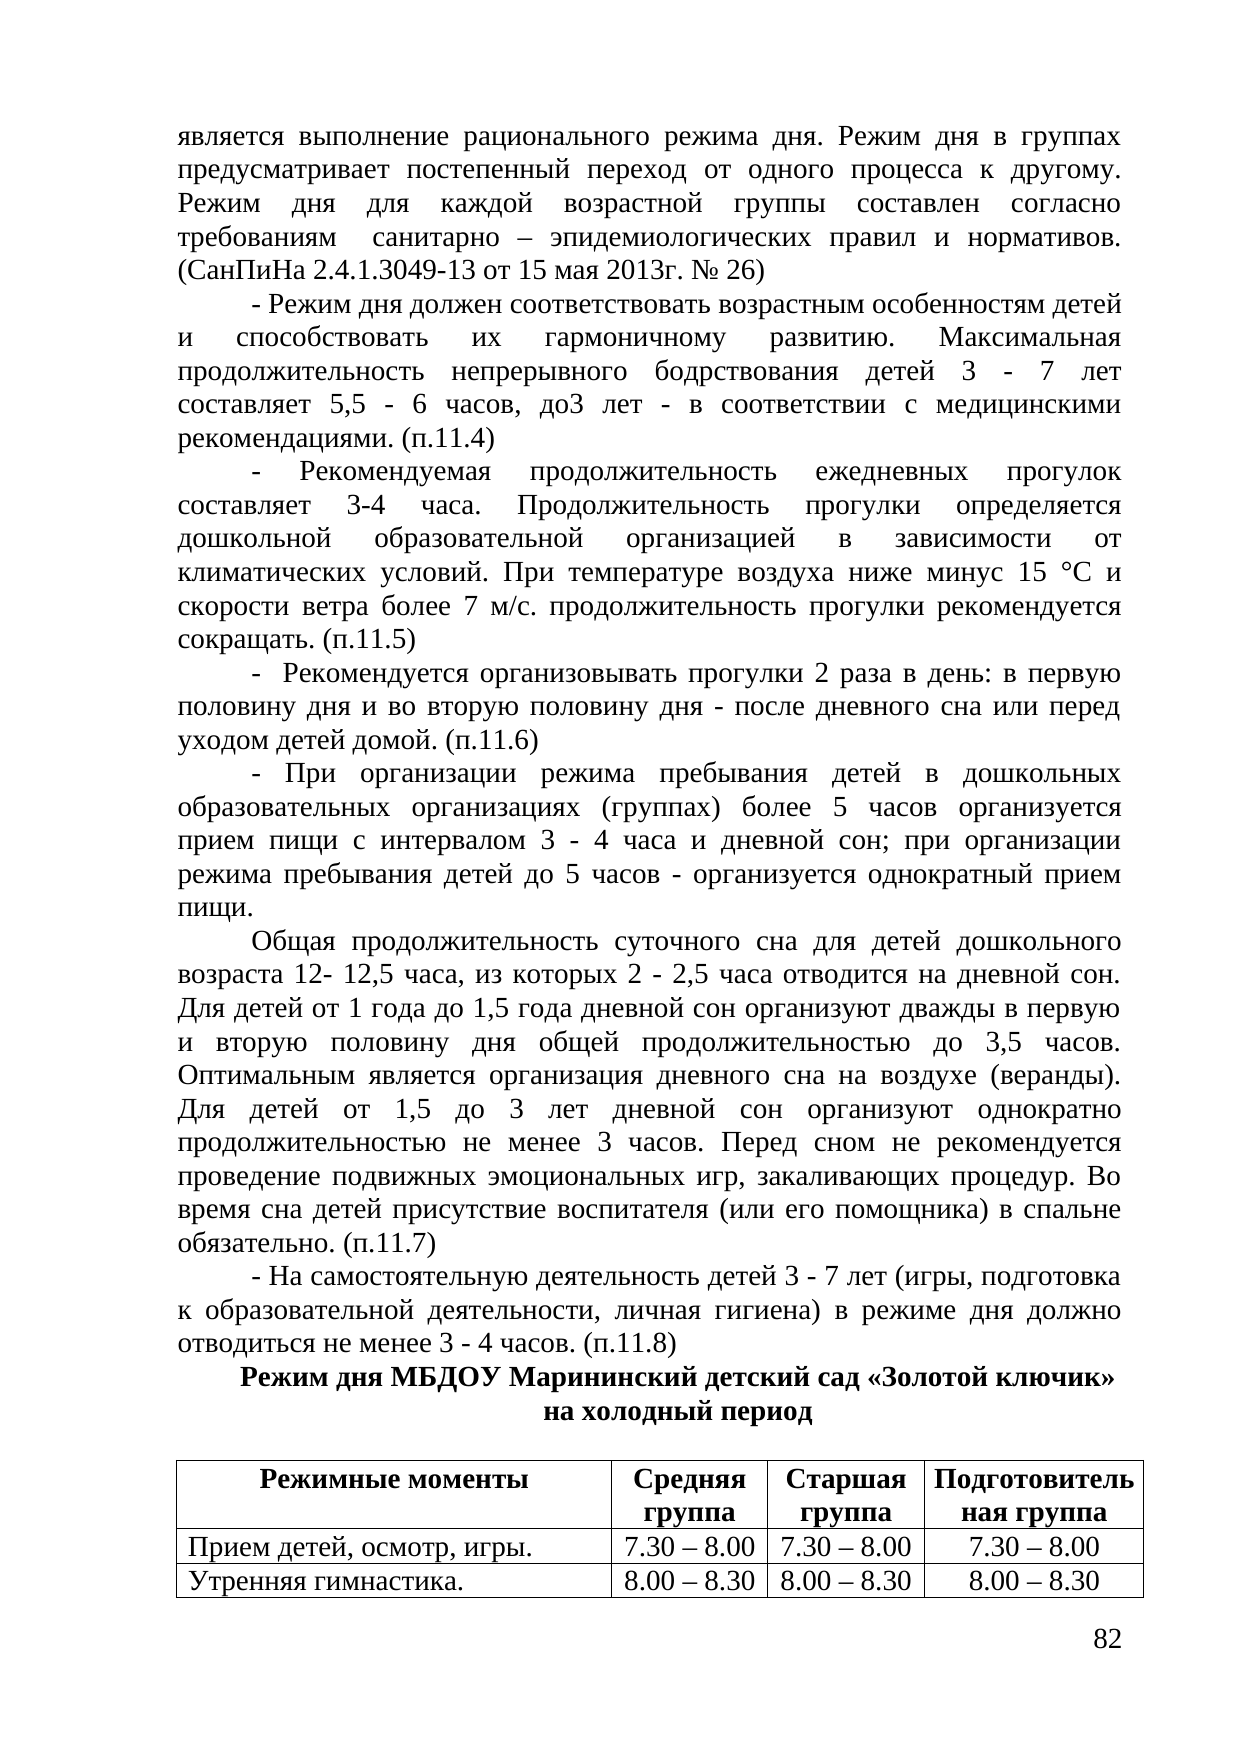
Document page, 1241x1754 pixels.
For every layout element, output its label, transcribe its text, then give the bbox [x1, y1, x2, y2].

text Общая продолжительность суточного сна для детей дошкольного возраста 12- 12,5 часа, из которых 2 - 2,5 часа отводится на дневной сон. Для детей от 1 года до 1,5 года дневной сон организуют дважды в первую и вторую половину дня общей продолжительностью до 3,5 часов. Оптимальным является организация дневного сна на воздухе (веранды). Для детей от 1,5 до 3 лет дневной сон организуют однократно продолжительностью не менее 3 часов. Перед сном не рекомендуется проведение подвижных эмоциональных игр, закаливающих процедур. Во время сна детей присутствие воспитателя (или его помощника) в спальне обязательно. (п.11.7) [177, 923, 1122, 1258]
text - Рекомендуется организовывать прогулки 2 раза в день: в первую половину дня и во вторую половину дня - после дневного сна или перед уходом детей домой. (п.11.6) [177, 655, 1122, 755]
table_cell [177, 1564, 611, 1597]
text - Рекомендуемая продолжительность ежедневных прогулок составляет 3-4 часа. Продолжительность прогулки определяется дошкольной образовательной организацией в зависимости от климатических условий. При температуре воздуха ниже минус 15 °C и скорости ветра более 7 м/с. продолжительность прогулки рекомендуется сокращать. (п.11.5) [177, 453, 1122, 655]
table_header Средняя группа [612, 1461, 767, 1528]
table_header Старшая группа [768, 1461, 924, 1528]
table_header Подготовитель ная группа [925, 1461, 1143, 1528]
text Режим дня МБДОУ Марининский детский сад «Золотой ключик» [233, 1359, 1122, 1393]
text - При организации режима пребывания детей в дошкольных образовательных организациях (группах) более 5 часов организуется прием пищи с интервалом 3 - 4 часа и дневной сон; при организации режима пребывания детей до 5 часов - организуется однократный прием пищи. [177, 755, 1122, 923]
table_cell 8.00 – 8.30 [925, 1564, 1143, 1597]
text - Режим дня должен соответствовать возрастным особенностям детей и способствовать их гармоничному развитию. Максимальная продолжительность непрерывного бодрствования детей 3 - 7 лет составляет 5,5 - 6 часов, до3 лет - в соответствии с медицинскими рекомендациями. (п.11.4) [177, 286, 1122, 453]
text - На самостоятельную деятельность детей 3 - 7 лет (игры, подготовка к образовательной деятельности, личная гигиена) в режиме дня должно отводиться не менее 3 - 4 часов. (п.11.8) [177, 1258, 1122, 1359]
table_cell 7.30 – 8.00 [768, 1529, 924, 1562]
table_header Режимные моменты [177, 1461, 611, 1528]
text на холодный период [233, 1393, 1122, 1426]
table_cell 7.30 – 8.00 [612, 1529, 767, 1562]
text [177, 118, 1122, 286]
table_cell 8.00 – 8.30 [612, 1564, 767, 1597]
table_cell 7.30 – 8.00 [925, 1529, 1143, 1562]
table_cell 8.00 – 8.30 [768, 1564, 924, 1597]
table_cell Прием детей, осмотр, игры. [177, 1529, 611, 1562]
